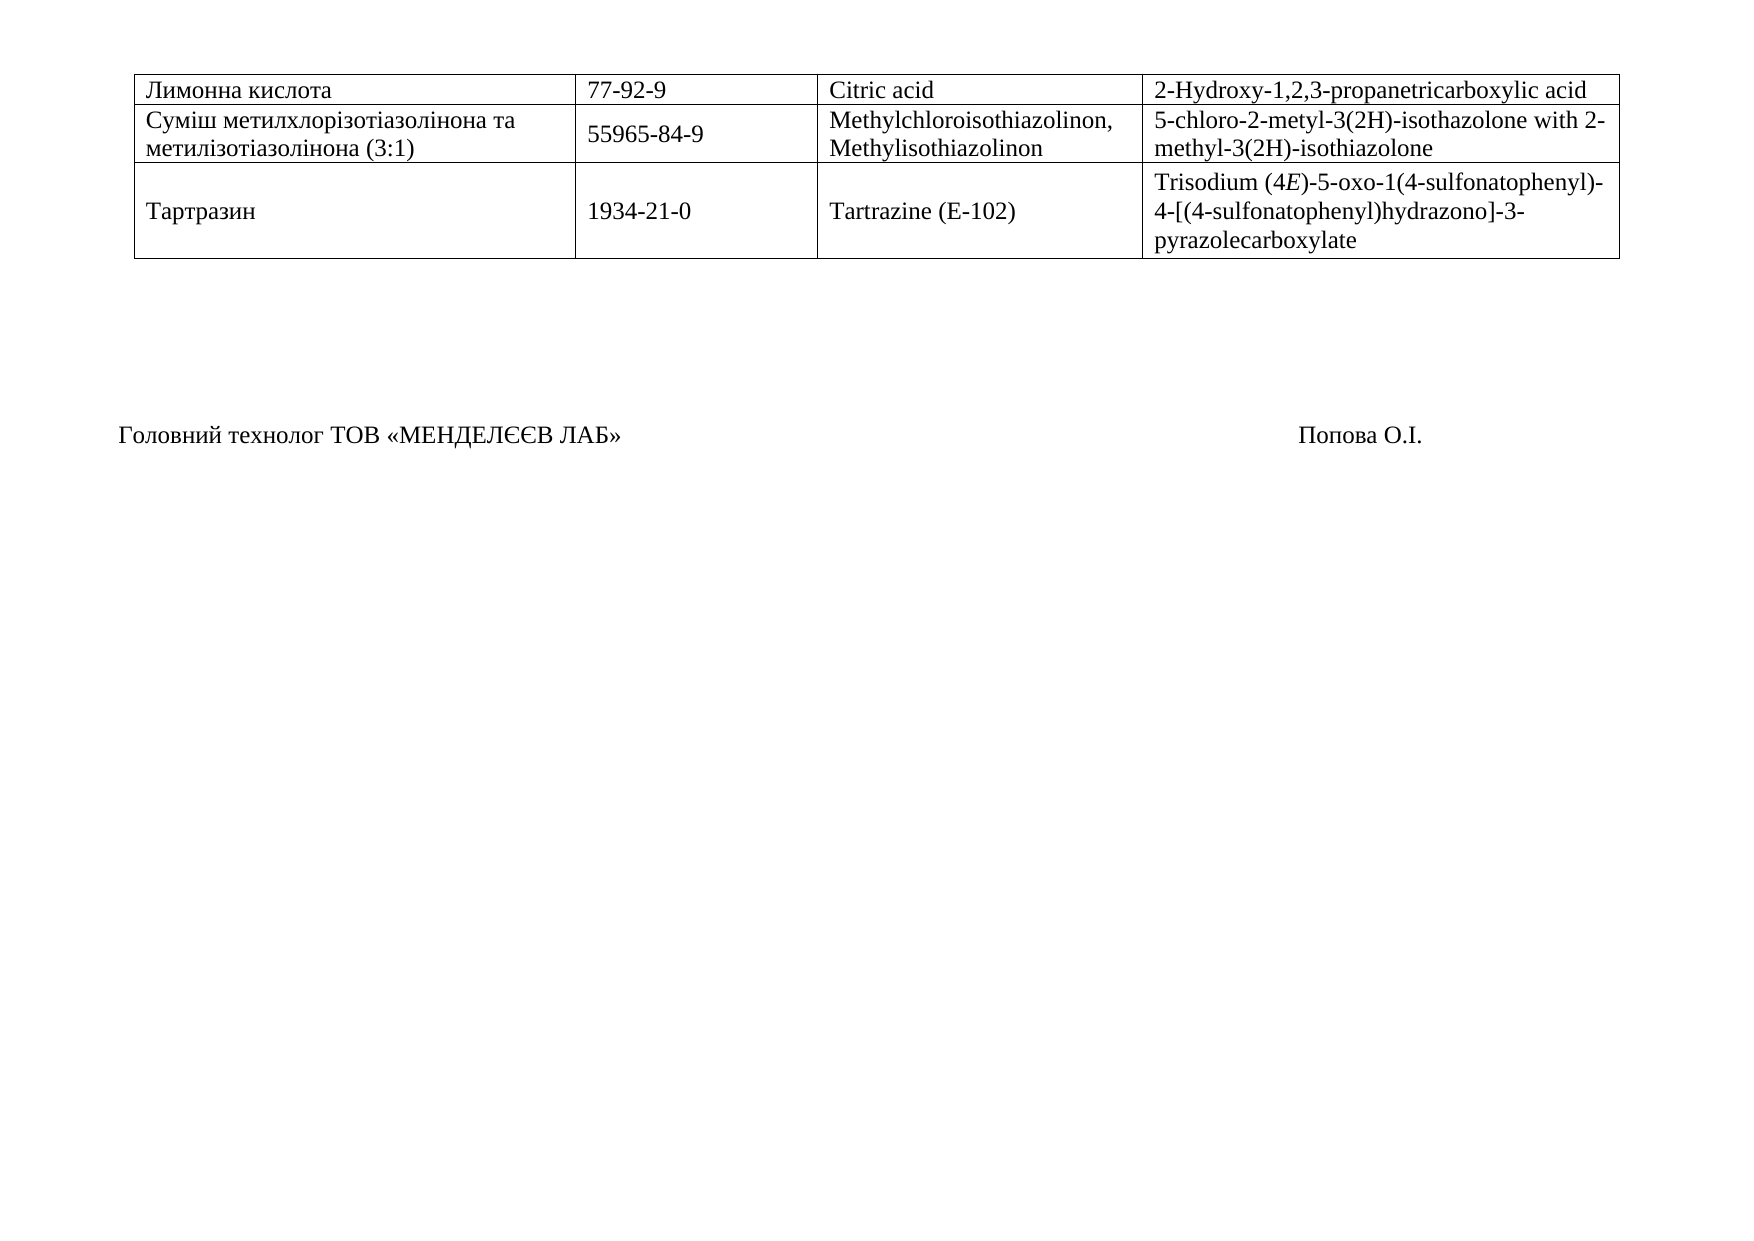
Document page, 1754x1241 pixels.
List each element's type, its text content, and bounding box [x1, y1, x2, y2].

table_cell 2-Hydroxy-1,2,3-propanetricarboxylic acid [1143, 75, 1619, 104]
table_cell Methylchloroisothiazolinon, Methylisothiazolinon [818, 105, 1142, 162]
table_cell 77-92-9 [576, 75, 817, 104]
table_cell Tartrazine (E-102) [818, 163, 1142, 257]
table_cell Лимонна кислота [135, 75, 575, 104]
table_cell Сitric acid [818, 75, 1142, 104]
table_cell 1934-21-0 [576, 163, 817, 257]
table_cell Суміш метилхлорізотіазолінона та метилізотіазолінона (3:1) [135, 105, 575, 162]
table_cell Тартразин [135, 163, 575, 257]
table_cell 55965-84-9 [576, 105, 817, 162]
table_cell 5-chloro-2-metyl-3(2H)-isothazolone with 2-methyl-3(2H)-isothiazolone [1143, 105, 1619, 162]
text Головний технолог ТОВ «МЕНДЕЛЄЄВ ЛАБ» Попова О.І. [118, 420, 1636, 449]
table_cell Trisodium (4E)-5-oxo-1(4-sulfonatophenyl)-4-[(4-sulfonatophenyl)hydrazono]-3-pyrazolecarboxylate [1143, 163, 1619, 257]
